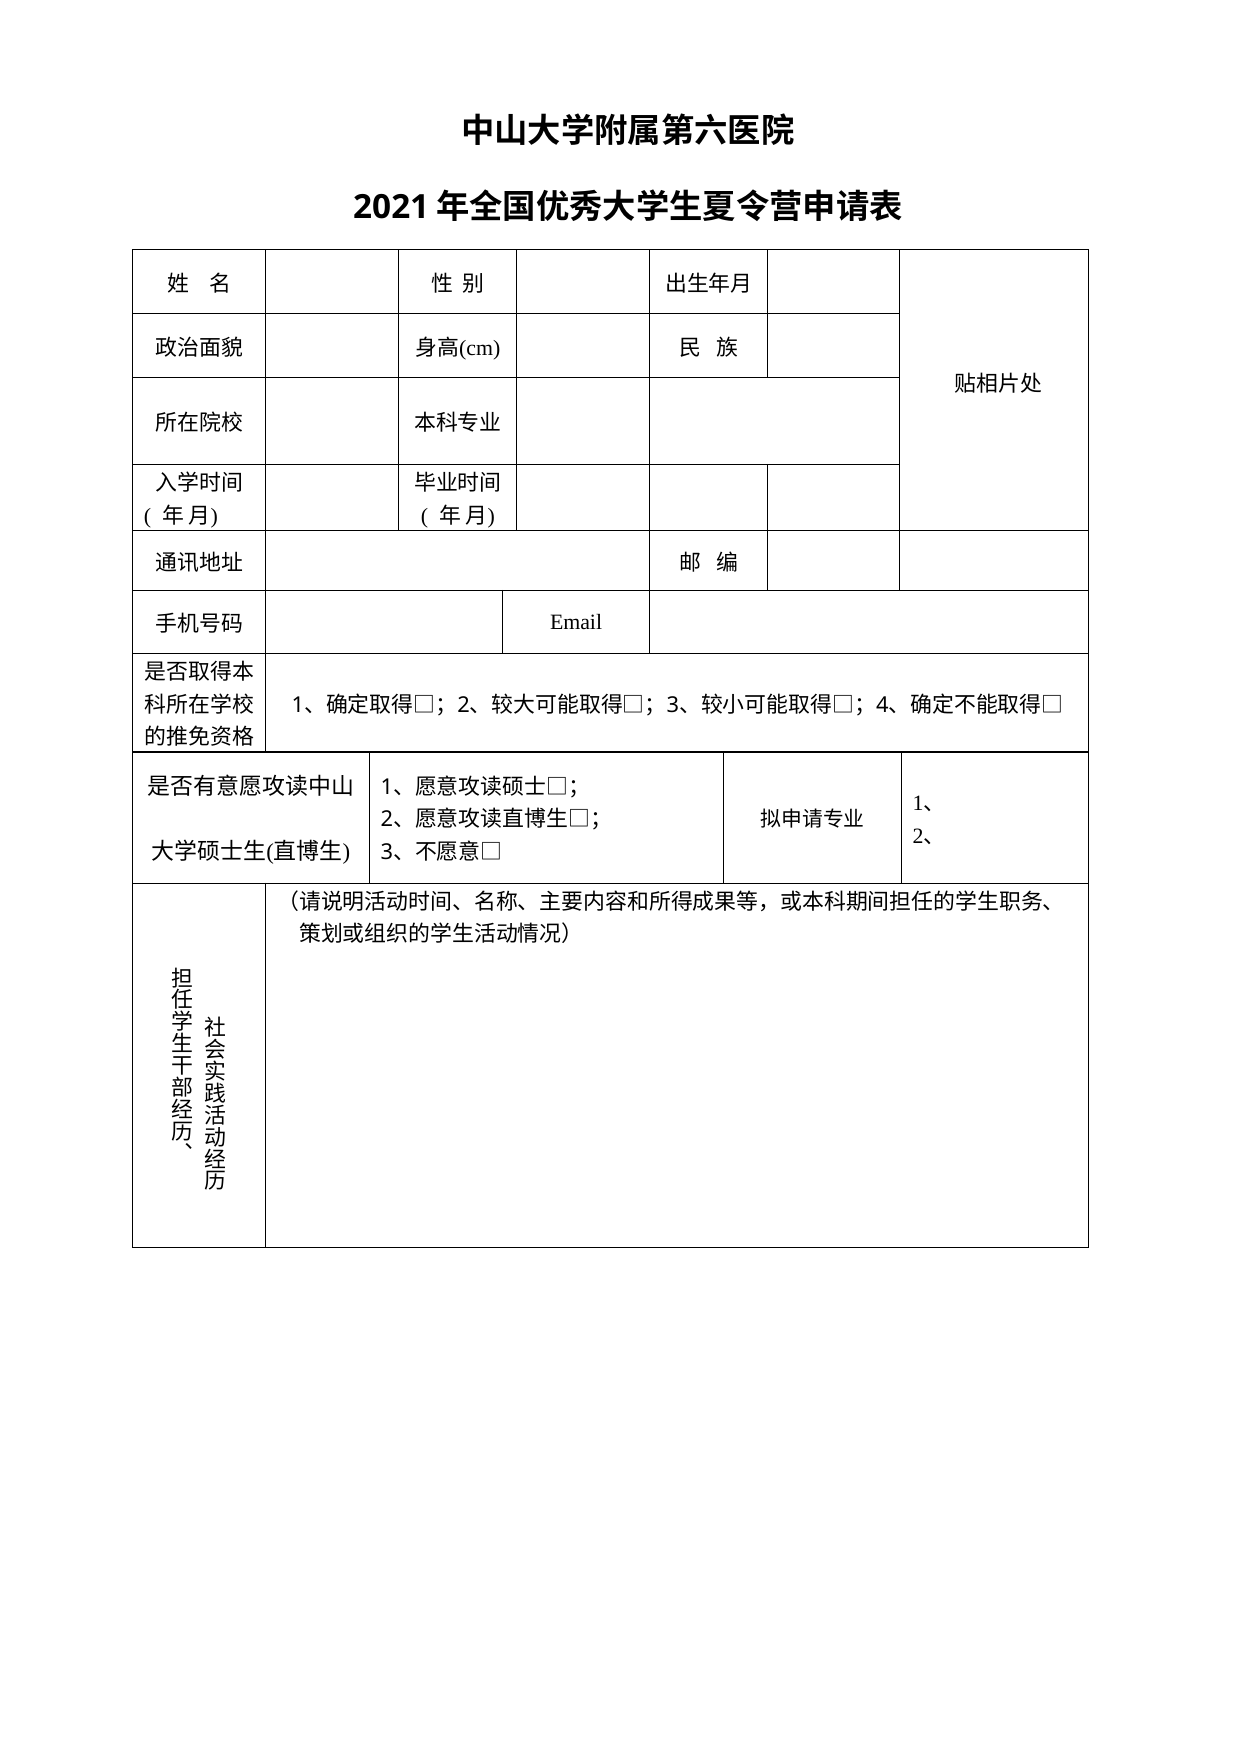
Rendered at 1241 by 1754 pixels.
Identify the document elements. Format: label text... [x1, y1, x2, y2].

table_cell [517, 314, 649, 377]
table_cell 手机号码 [133, 591, 265, 653]
table_cell [900, 531, 1088, 590]
table_cell 毕业时间 ( 年 月) [399, 465, 516, 530]
table_cell 入学时间 ( 年 月) [133, 465, 265, 530]
table_cell [650, 591, 1088, 653]
table_cell [768, 465, 899, 530]
table_cell （请说明活动时间、名称、主要内容和所得成果等，或本科期间担任的学生职务、 策划或组织的学生活动情况） [266, 884, 1088, 1247]
table_cell 政治面貌 [133, 314, 265, 377]
text 中山大学附属第六医院 [177, 95, 1078, 160]
table_cell [650, 465, 767, 530]
table_cell [517, 465, 649, 530]
table_cell 身高(cm) [399, 314, 516, 377]
table_cell 是否取得本科所在学校的推免资格 [133, 654, 265, 751]
table_header [266, 250, 398, 313]
table_cell 1、 2、 [902, 753, 1088, 882]
table_cell [768, 314, 899, 377]
table_cell 民 族 [650, 314, 767, 377]
table_header 性 别 [399, 250, 516, 313]
table_cell [266, 465, 398, 530]
table_cell 1、确定取得□；2、较大可能取得□；3、较小可能取得□；4、确定不能取得□ [266, 654, 1088, 751]
table_header 贴相片处 [900, 250, 1088, 530]
text 2021年全国优秀大学生夏令营申请表 [177, 172, 1078, 237]
table_cell 拟申请专业 [724, 753, 901, 882]
table_header [517, 250, 649, 313]
table_cell [517, 378, 649, 464]
table_cell [266, 378, 398, 464]
table_cell [650, 378, 899, 464]
table_header [768, 250, 899, 313]
table_cell 1、愿意攻读硕士□； 2、愿意攻读直博生□； 3、不愿意□ [370, 753, 723, 882]
table_cell [768, 531, 899, 590]
table_cell 所在院校 [133, 378, 265, 464]
table_header 出生年月 [650, 250, 767, 313]
table_cell [266, 591, 502, 653]
table_cell 本科专业 [399, 378, 516, 464]
table_cell [266, 531, 649, 590]
table_cell 通讯地址 [133, 531, 265, 590]
table_header 姓 名 [133, 250, 265, 313]
table_cell Email [503, 591, 649, 653]
table_cell 是否有意愿攻读中山大学硕士生(直博生) [133, 753, 369, 882]
table_cell [266, 314, 398, 377]
table_cell 邮 编 [650, 531, 767, 590]
table_cell 社会实践活动经历 担任学生干部经历、 [133, 884, 265, 1247]
